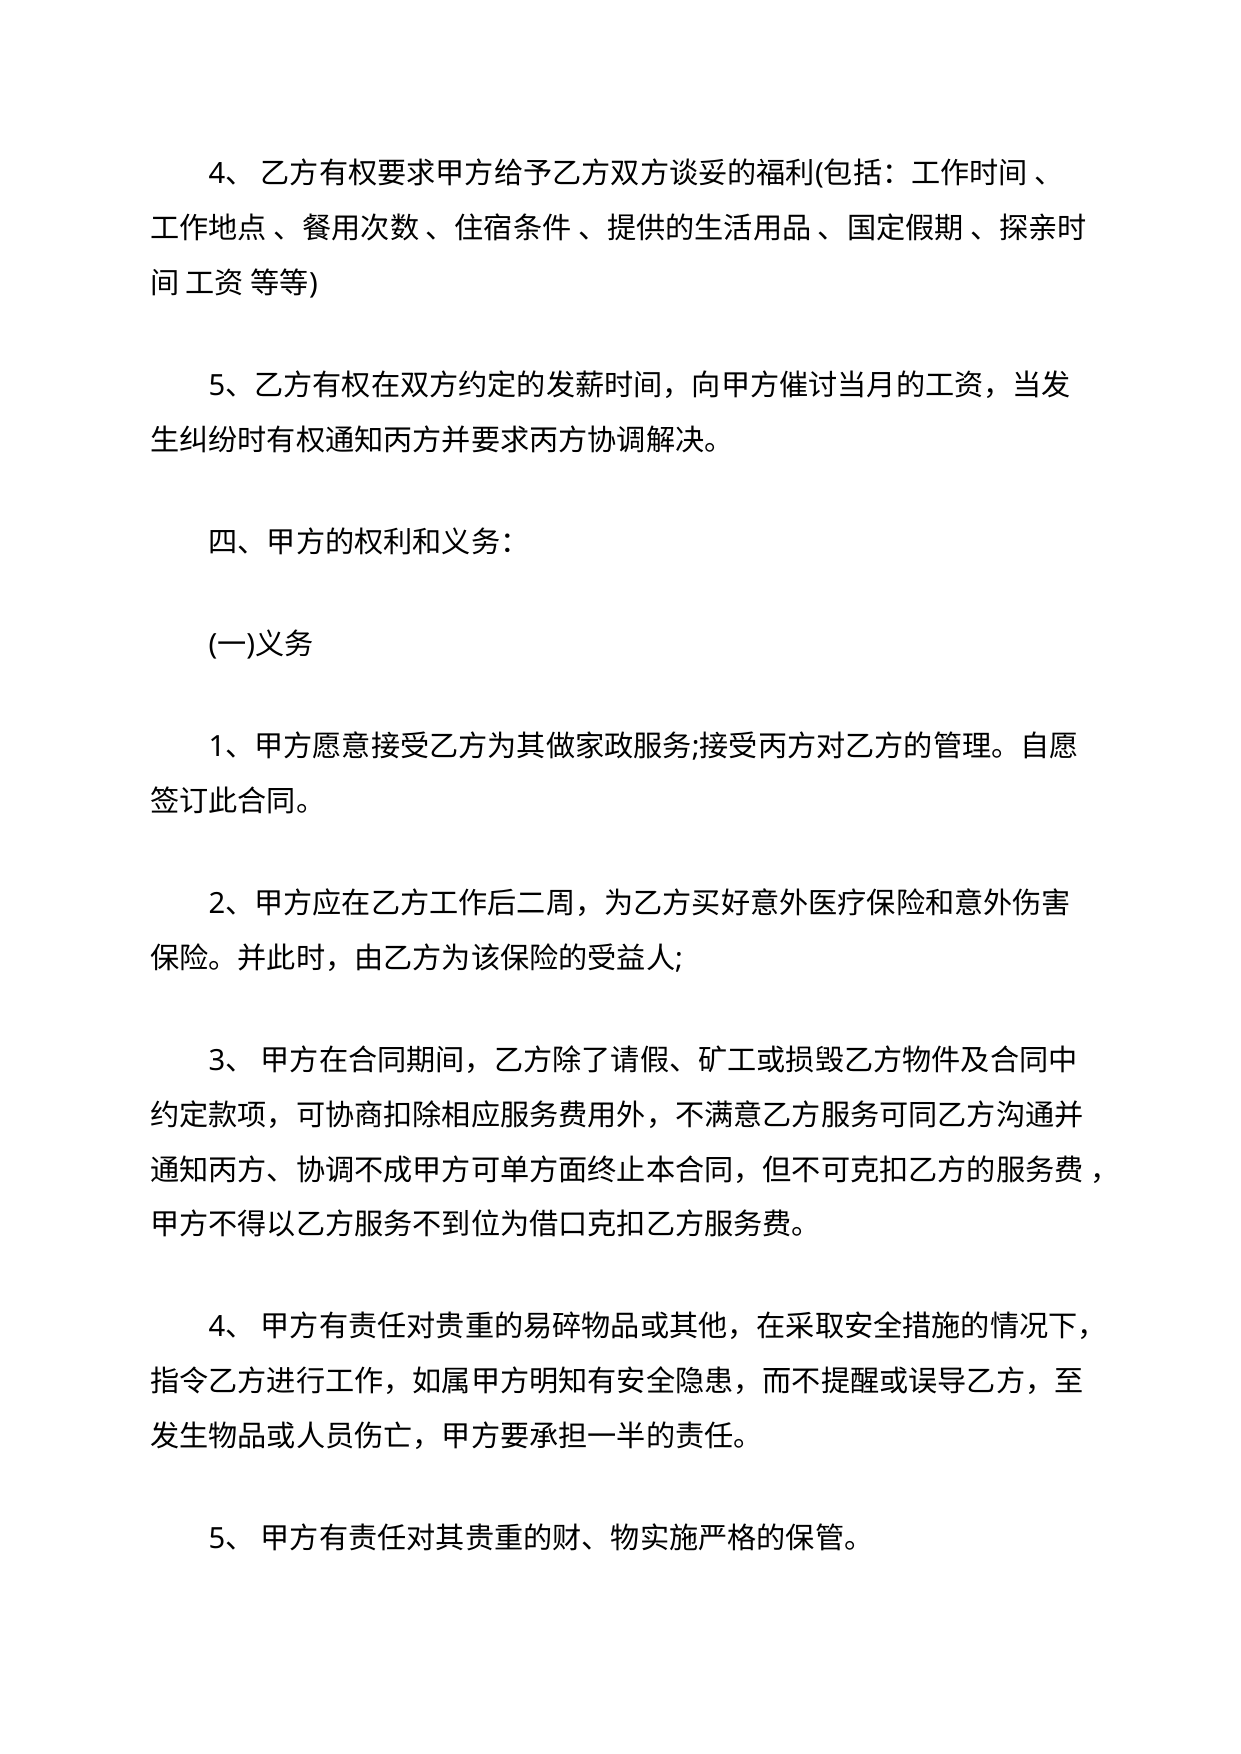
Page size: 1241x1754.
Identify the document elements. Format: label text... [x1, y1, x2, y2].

text 四、甲方的权利和义务： [150, 519, 1090, 561]
text 4、 甲方有责任对贵重的易碎物品或其他，在采取安全措施的情况下，指令乙方进行工作，如属甲方明知有安全隐患，而不提醒或误导乙方，至发生物品或人员伤亡，甲方要承担一半的责任。 [150, 1303, 1090, 1455]
text 2、甲方应在乙方工作后二周，为乙方买好意外医疗保险和意外伤害保险。并此时，由乙方为该保险的受益人; [150, 879, 1090, 977]
text 5、 甲方有责任对其贵重的财、物实施严格的保管。 [150, 1514, 1090, 1557]
text 4、 乙方有权要求甲方给予乙方双方谈妥的福利(包括：工作时间 、工作地点 、餐用次数 、住宿条件 、提供的生活用品 、国定假期 、探亲时间 工资 等等) [150, 150, 1090, 302]
text 5、乙方有权在双方约定的发薪时间，向甲方催讨当月的工资，当发生纠纷时有权通知丙方并要求丙方协调解决。 [150, 362, 1090, 459]
text 1、甲方愿意接受乙方为其做家政服务;接受丙方对乙方的管理。自愿签订此合同。 [150, 722, 1090, 820]
text 3、 甲方在合同期间，乙方除了请假、矿工或损毁乙方物件及合同中约定款项，可协商扣除相应服务费用外，不满意乙方服务可同乙方沟通并通知丙方、协调不成甲方可单方面终止本合同，但不可克扣乙方的服务费 ，甲方不得以乙方服务不到位为借口克扣乙方服务费。 [150, 1036, 1090, 1243]
text (一)义务 [150, 620, 1090, 663]
